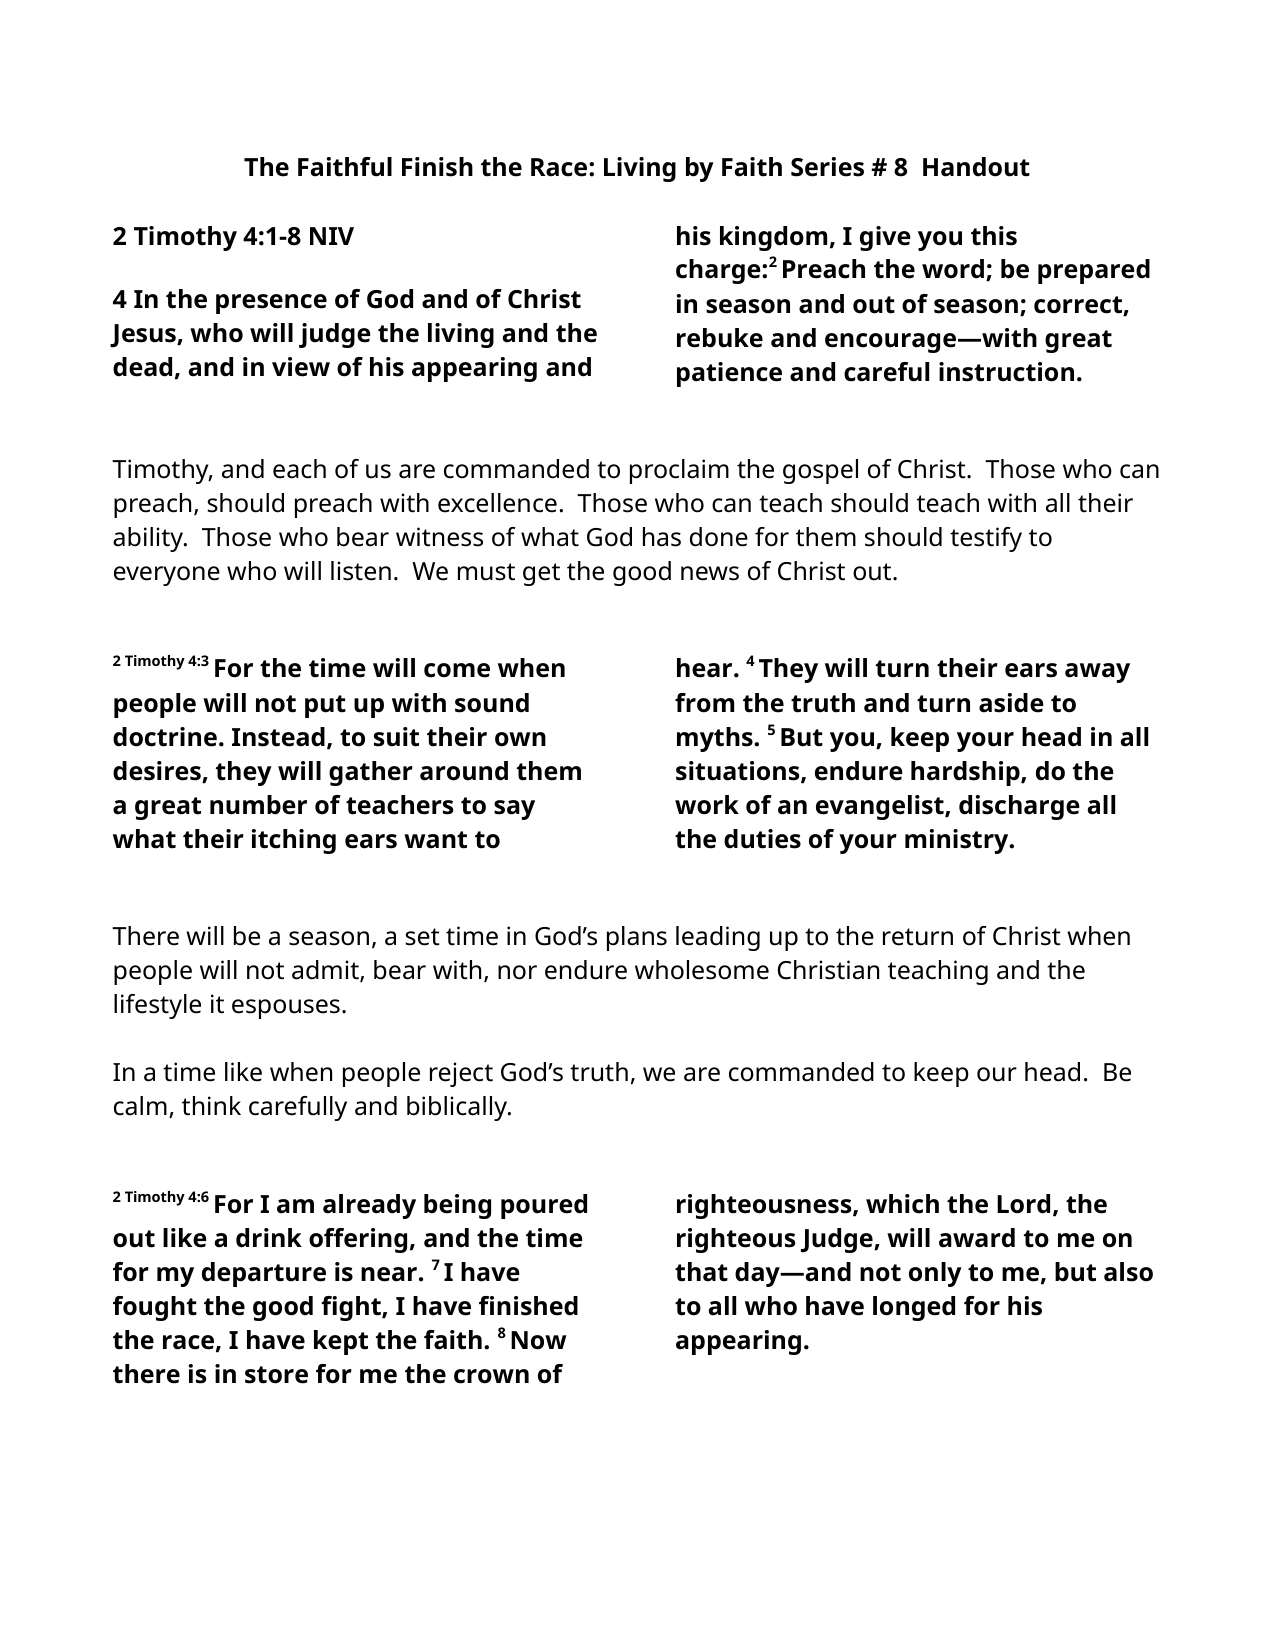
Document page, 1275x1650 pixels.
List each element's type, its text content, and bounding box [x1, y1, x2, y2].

text The Faithful Finish the Race: Living by Faith Series # 8 Handout [112, 150, 1162, 184]
text In a time like when people reject God’s truth, we are commanded to keep our head. Be calm, think carefully and biblically. [112, 1055, 1162, 1123]
text 4 In the presence of God and of Christ Jesus, who will judge the living and the dead, and in view of his appearing and his kingdom, I give you this charge:2 Preach the word; be prepared in season and out of season; correct, rebuke and encourage—with great patience and careful instruction. [112, 281, 600, 383]
text 2 Timothy 4:3 For the time will come when people will not put up with sound doctrine. Instead, to suit their own desires, they will gather around them a great number of teachers to say what their itching ears want to hear. 4 They will turn their ears away from the truth and turn aside to myths. 5 But you, keep your head in all situations, endure hardship, do the work of an evangelist, discharge all the duties of your ministry. [675, 651, 1162, 856]
text There will be a season, a set time in God’s plans leading up to the return of Christ when people will not admit, bear with, nor endure wholesome Christian teaching and the lifestyle it espouses. [112, 919, 1162, 1021]
text 2 Timothy 4:6 For I am already being poured out like a drink offering, and the time for my departure is near. 7 I have fought the good fight, I have finished the race, I have kept the faith. 8 Now there is in store for me the crown of righteousness, which the Lord, the righteous Judge, will award to me on that day—and not only to me, but also to all who have longed for his appearing. [675, 1186, 1162, 1357]
text 2 Timothy 4:3 For the time will come when people will not put up with sound doctrine. Instead, to suit their own desires, they will gather around them a great number of teachers to say what their itching ears want to hear. 4 They will turn their ears away from the truth and turn aside to myths. 5 But you, keep your head in all situations, endure hardship, do the work of an evangelist, discharge all the duties of your ministry. [112, 651, 600, 856]
text 4 In the presence of God and of Christ Jesus, who will judge the living and the dead, and in view of his appearing and his kingdom, I give you this charge:2 Preach the word; be prepared in season and out of season; correct, rebuke and encourage—with great patience and careful instruction. [675, 218, 1162, 388]
text Timothy, and each of us are commanded to proclaim the gospel of Christ. Those who can preach, should preach with excellence. Those who can teach should teach with all their ability. Those who bear witness of what God has done for them should testify to everyone who will listen. We must get the good news of Christ out. [112, 452, 1162, 588]
text 2 Timothy 4:6 For I am already being poured out like a drink offering, and the time for my departure is near. 7 I have fought the good fight, I have finished the race, I have kept the faith. 8 Now there is in store for me the crown of righteousness, which the Lord, the righteous Judge, will award to me on that day—and not only to me, but also to all who have longed for his appearing. [112, 1186, 600, 1391]
text 2 Timothy 4:1-8 NIV [112, 218, 600, 252]
